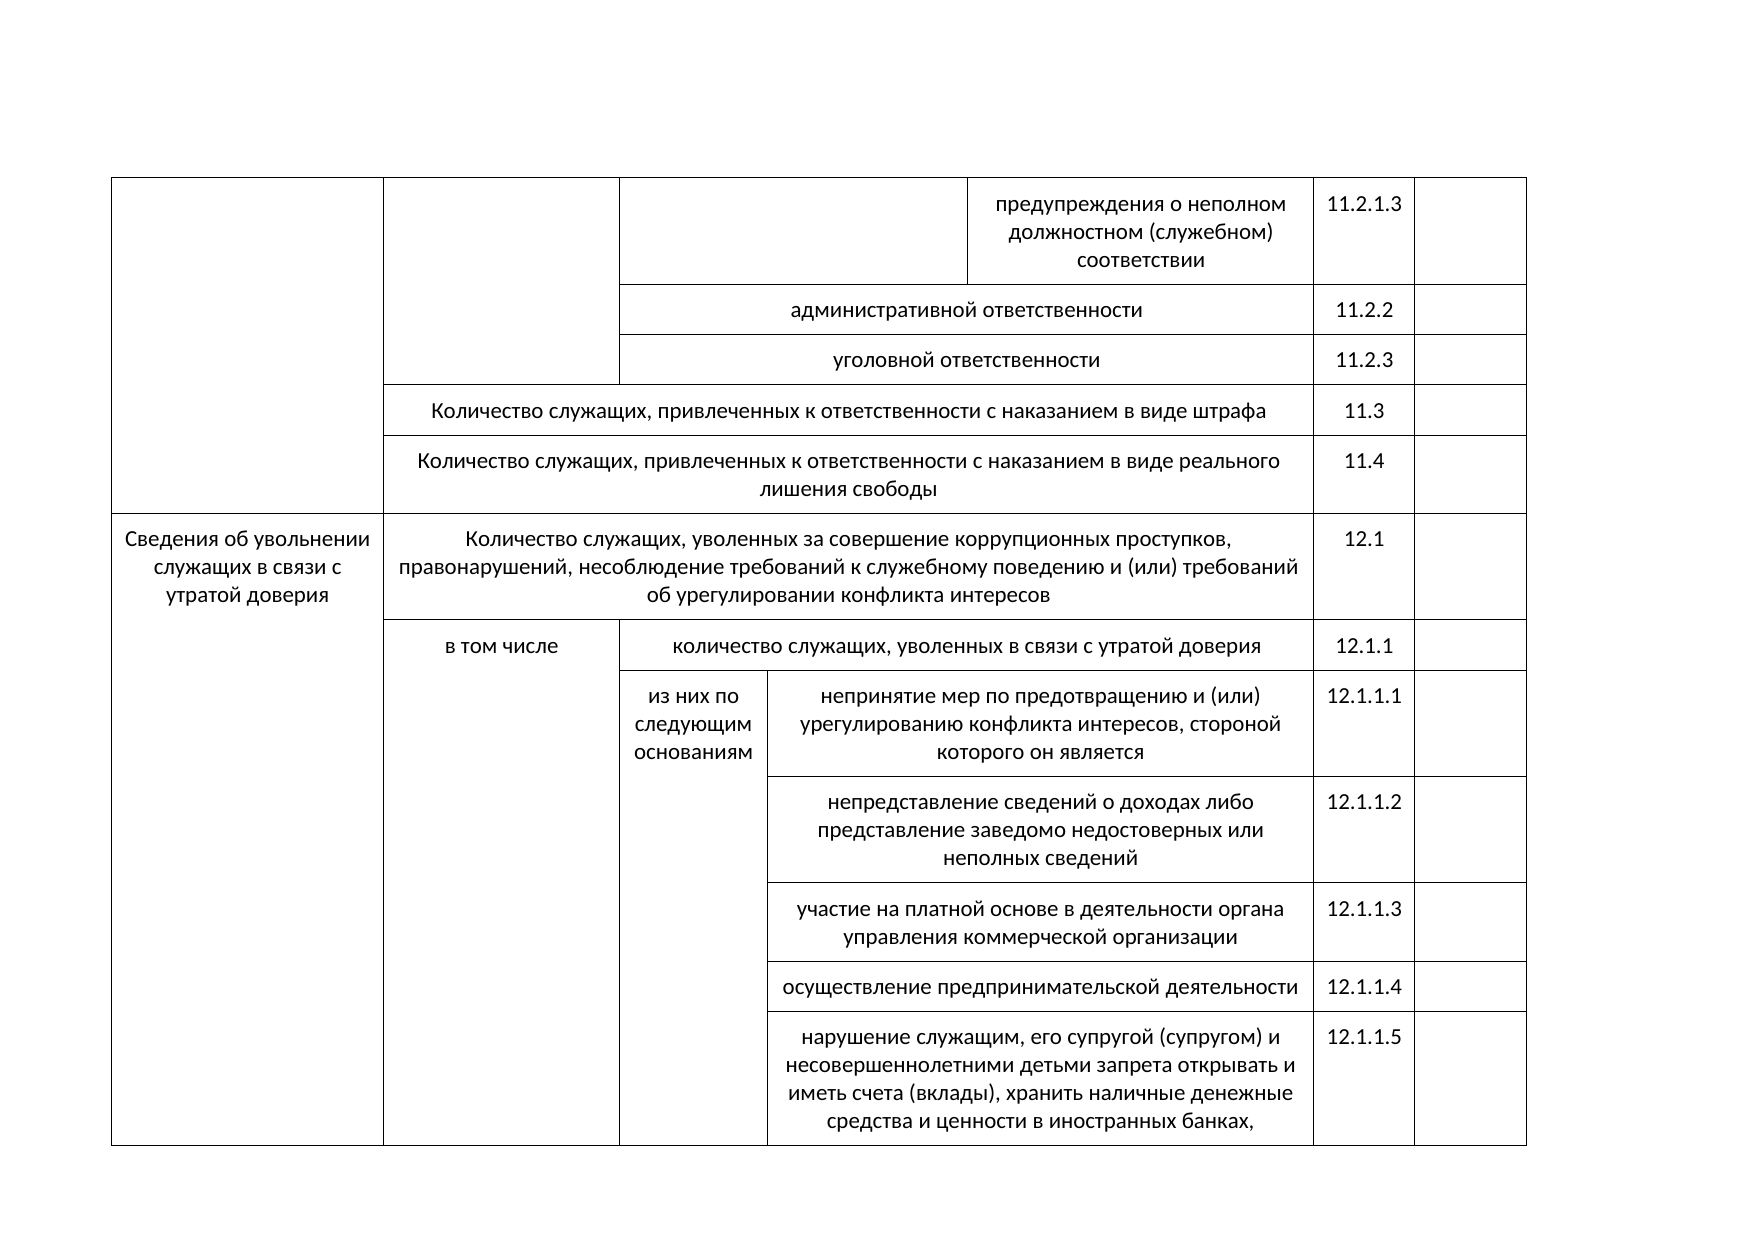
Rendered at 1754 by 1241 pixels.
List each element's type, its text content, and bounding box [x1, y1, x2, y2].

table_cell непредставление сведений о доходах либо представление заведомо недостоверных или неполных сведений [768, 777, 1313, 882]
table_cell уголовной ответственности [620, 335, 1313, 384]
table_cell 12.1 [1314, 514, 1414, 619]
table_cell [1415, 285, 1526, 334]
table_cell из них по следующим основаниям [620, 671, 767, 1145]
table_cell 12.1.1.5 [1314, 1012, 1414, 1145]
table_cell административной ответственности [620, 285, 1313, 334]
table_cell [1415, 514, 1526, 619]
table_cell Количество служащих, привлеченных к ответственности с наказанием в виде реального лишения свободы [384, 436, 1313, 513]
table_cell 12.1.1.3 [1314, 883, 1414, 961]
table_cell осуществление предпринимательской деятельности [768, 962, 1313, 1011]
table_cell 12.1.1.4 [1314, 962, 1414, 1011]
table_cell [1415, 962, 1526, 1011]
table_cell [1415, 671, 1526, 776]
table_cell [1415, 620, 1526, 669]
table_cell предупреждения о неполном должностном (служебном) соответствии [968, 178, 1313, 283]
table_cell [1415, 777, 1526, 882]
table_cell Сведения об увольнении служащих в связи с утратой доверия [112, 514, 383, 1145]
table_cell Количество служащих, уволенных за совершение коррупционных проступков, правонарушений, несоблюдение требований к служебному поведению и (или) требований об урегулировании конфликта интересов [384, 514, 1313, 619]
table_cell 11.3 [1314, 385, 1414, 434]
table_cell [1415, 436, 1526, 513]
table_cell [1415, 385, 1526, 434]
table_cell [1415, 178, 1526, 283]
table_cell 11.2.1.3 [1314, 178, 1414, 283]
table_cell участие на платной основе в деятельности органа управления коммерческой организации [768, 883, 1313, 961]
table_cell [1415, 335, 1526, 384]
table_cell непринятие мер по предотвращению и (или) урегулированию конфликта интересов, стороной которого он является [768, 671, 1313, 776]
table_cell 11.2.2 [1314, 285, 1414, 334]
table_cell 12.1.1.2 [1314, 777, 1414, 882]
table_cell [1415, 1012, 1526, 1145]
table_cell Количество служащих, привлеченных к ответственности с наказанием в виде штрафа [384, 385, 1313, 434]
table_cell в том числе [384, 620, 619, 1145]
table_cell количество служащих, уволенных в связи с утратой доверия [620, 620, 1313, 669]
table_cell 11.4 [1314, 436, 1414, 513]
table_cell 12.1.1.1 [1314, 671, 1414, 776]
table_cell [1415, 883, 1526, 961]
table_cell 11.2.3 [1314, 335, 1414, 384]
table_cell 12.1.1 [1314, 620, 1414, 669]
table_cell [768, 1012, 1313, 1145]
